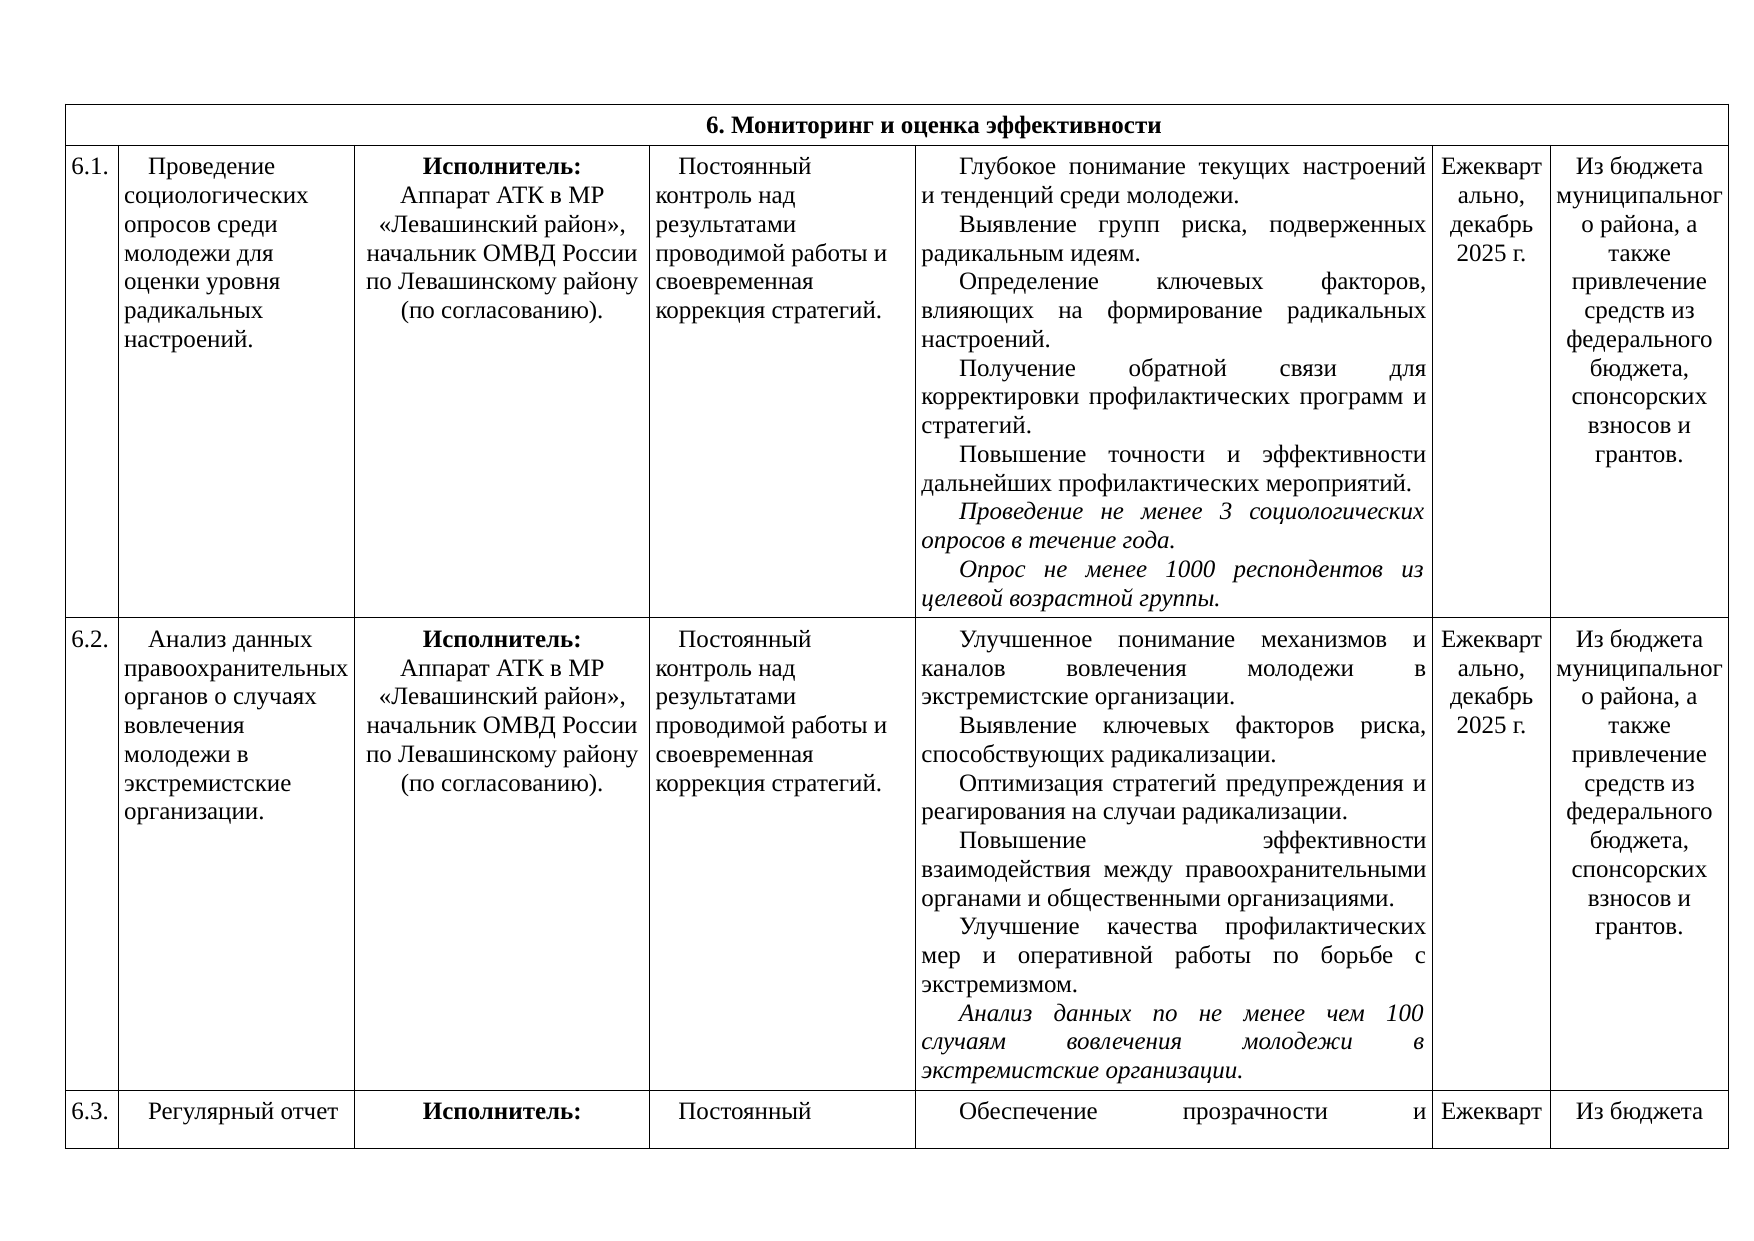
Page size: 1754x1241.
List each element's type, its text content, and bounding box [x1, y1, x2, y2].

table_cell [1551, 146, 1728, 617]
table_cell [650, 1091, 915, 1148]
table_cell Анализ данных правоохранительных органов о случаях вовлечения молодежи в экстремистские организации. [119, 618, 354, 1090]
table_cell Исполнитель: Аппарат АТК в МР «Левашинский район», начальник ОМВД России по Левашинскому району (по согласованию). [355, 146, 649, 617]
table_cell Постоянный контроль над результатами проводимой работы и своевременная коррекция стратегий. [650, 618, 915, 1090]
table_cell 6.1. [66, 146, 118, 617]
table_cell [119, 1091, 354, 1148]
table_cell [1551, 1091, 1728, 1148]
table_cell Из бюджета муниципального района, а также привлечение средств из федерального бюджета, спонсорских взносов и грантов. [1551, 618, 1728, 1090]
table_cell Исполнитель: Аппарат АТК в МР «Левашинский район», начальник ОМВД России по Левашинскому району (по согласованию). [355, 618, 649, 1090]
table_cell 6.3. [66, 1091, 118, 1148]
table_cell Ежеквартально, декабрь 2025 г. [1433, 146, 1550, 617]
table_cell Ежеквартально, декабрь 2025 г. [1433, 618, 1550, 1090]
table_cell Проведение социологических опросов среди молодежи для оценки уровня радикальных настроений. [119, 146, 354, 617]
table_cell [916, 1091, 1432, 1148]
table_cell Постоянный контроль над результатами проводимой работы и своевременная коррекция стратегий. [650, 146, 915, 617]
table_cell Улучшенное понимание механизмов и каналов вовлечения молодежи в экстремистские организации. Выявление ключевых факторов риска, способствующих радикализации. Оптимизация стратегий предупреждения и реагирования на случаи радикализации. Повышение эффективности взаимодействия между правоохранительными органами и общественными организациями. Улучшение качества профилактических мер и оперативной работы по борьбе с экстремизмом. Анализ данных по не менее чем 100 случаям вовлечения молодежи в экстремистские организации. [916, 618, 1432, 1090]
table_cell 6.2. [66, 618, 118, 1090]
table_cell Глубокое понимание текущих настроений и тенденций среди молодежи. Выявление групп риска, подверженных радикальным идеям. Определение ключевых факторов, влияющих на формирование радикальных настроений. Получение обратной связи для корректировки профилактических программ и стратегий. Повышение точности и эффективности дальнейших профилактических мероприятий. Проведение не менее 3 социологических опросов в течение года. Опрос не менее 1000 респондентов из целевой возрастной группы. [916, 146, 1432, 617]
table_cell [1433, 1091, 1550, 1148]
table_cell 6. Мониторинг и оценка эффективности [66, 105, 1728, 145]
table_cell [355, 1091, 649, 1148]
